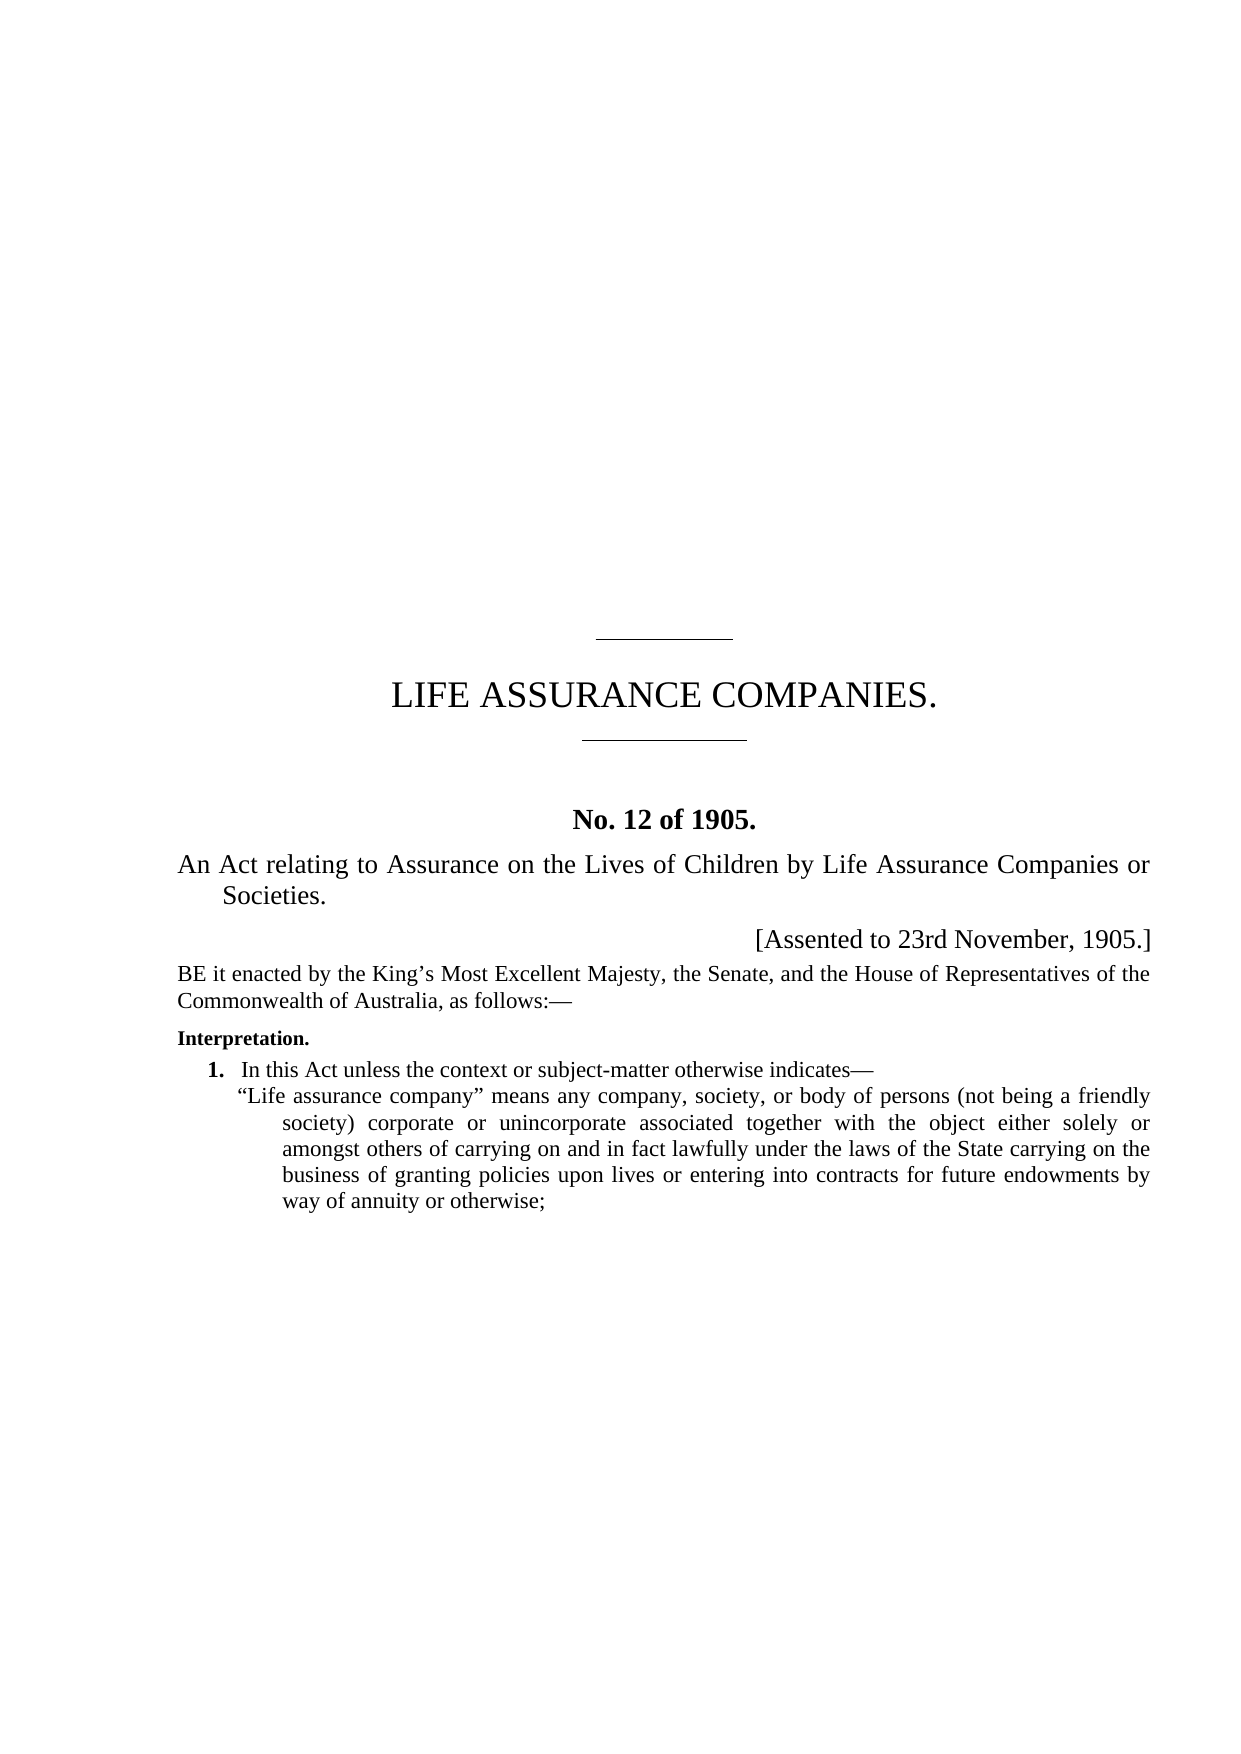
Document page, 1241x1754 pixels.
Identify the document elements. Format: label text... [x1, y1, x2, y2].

text Interpretation. [177, 1026, 1152, 1049]
text [Assented to 23rd November, 1905.] [177, 923, 1152, 954]
text 1. In this Act unless the context or subject-matter otherwise indicates— [177, 1056, 1152, 1082]
text BE it enacted by the King’s Most Excellent Majesty, the Senate, and the House of Representatives of the Commonwealth of Australia, as follows:— [177, 960, 1152, 1013]
text No. 12 of 1905. [177, 802, 1152, 836]
text An Act relating to Assurance on the Lives of Children by Life Assurance Companies or Societies. [177, 848, 1152, 910]
text “Life assurance company” means any company, society, or body of persons (not being a friendly society) corporate or unincorporate associated together with the object either solely or amongst others of carrying on and in fact lawfully under the laws of the State carrying on the business of granting policies upon lives or entering into contracts for future endowments by way of annuity or otherwise; [237, 1082, 1152, 1214]
text LIFE ASSURANCE COMPANIES. [177, 672, 1152, 715]
